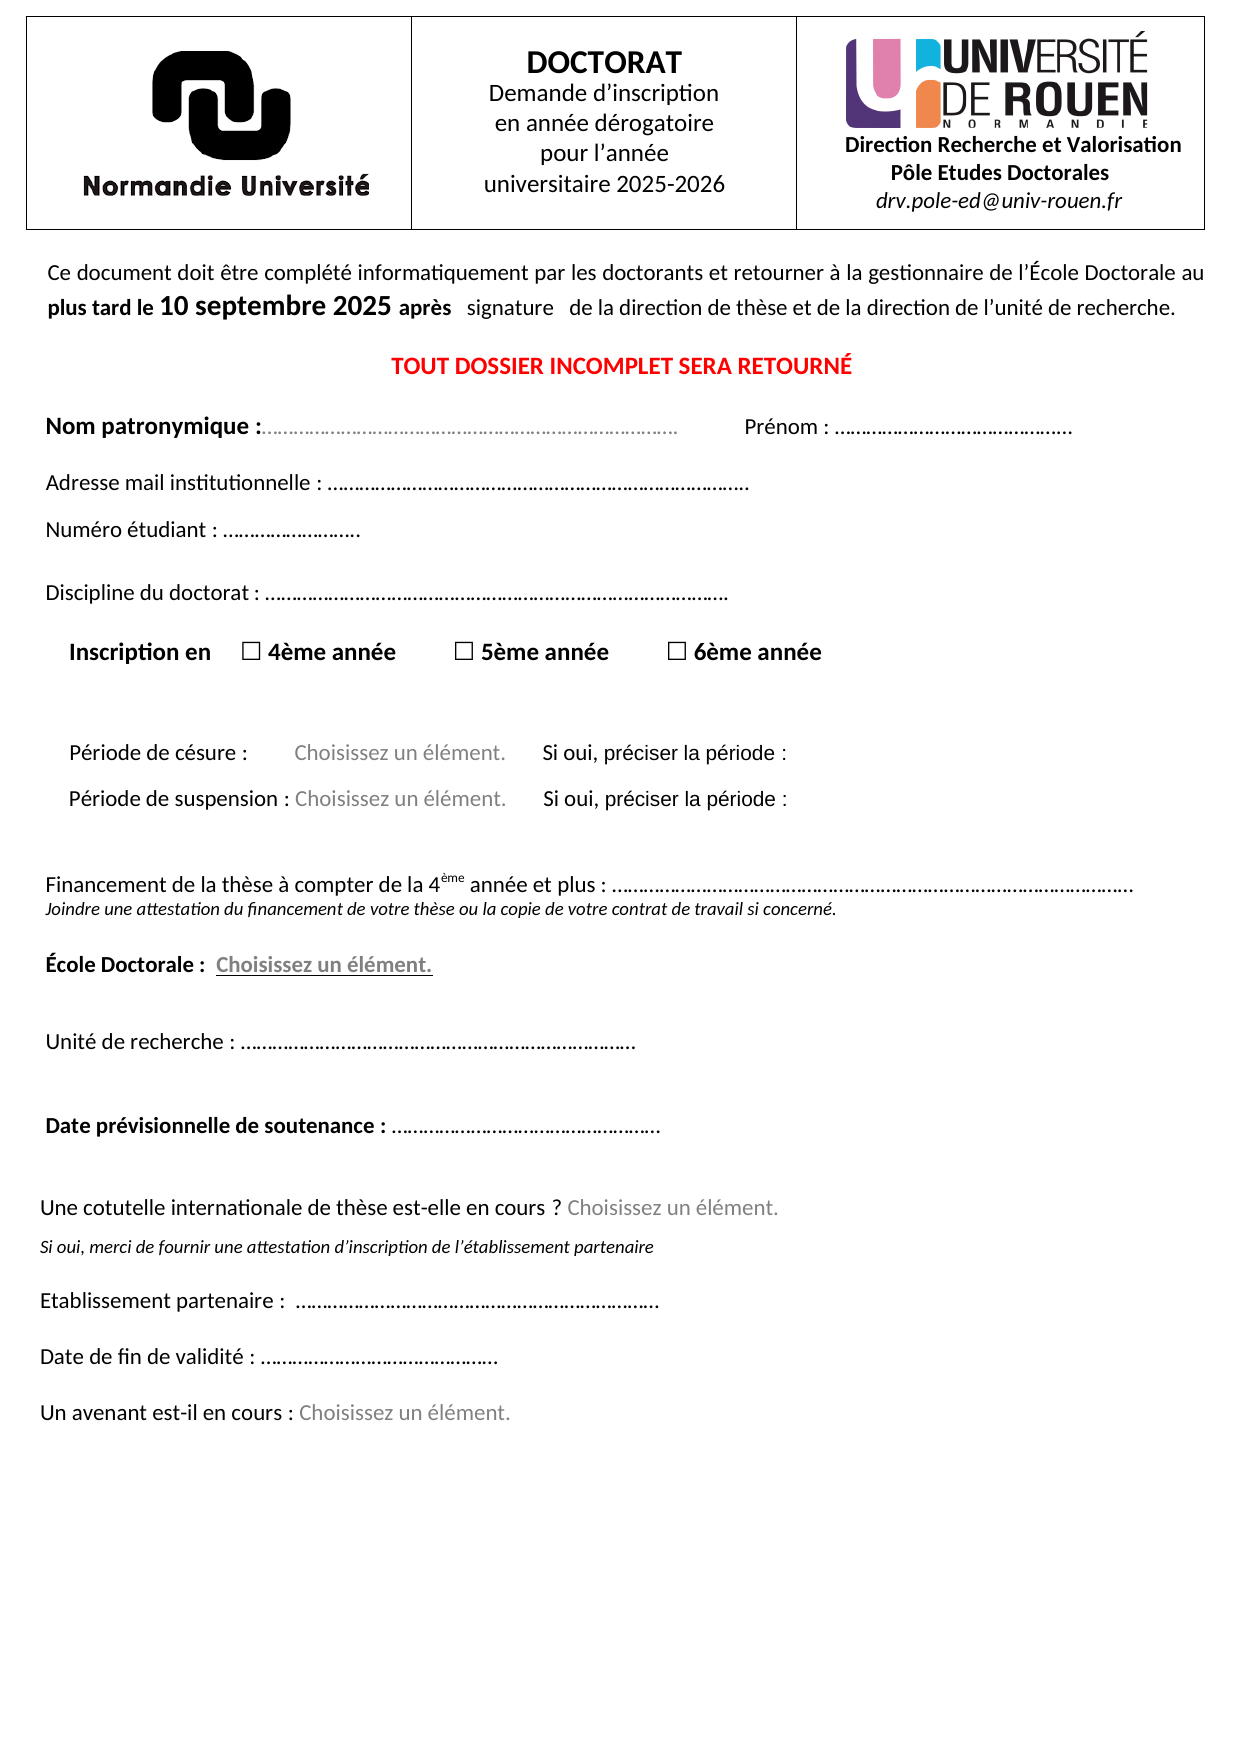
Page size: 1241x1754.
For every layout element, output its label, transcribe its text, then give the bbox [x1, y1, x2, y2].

text Financement de la thèse à compter de la 4ème année et plus : [45, 872, 1226, 897]
picture [83, 51, 369, 196]
text Une cotutelle internationale de thèse est-elle en cours ? [40, 1193, 1226, 1221]
text Discipline du doctorat : [45, 578, 1226, 606]
list Période de suspension : Si oui, préciser la période : [69, 784, 1226, 812]
text Date de fin de validité : [40, 1342, 1226, 1370]
text Nom patronymique : Prénom : [45, 412, 1226, 440]
text Date prévisionnelle de soutenance : [45, 1111, 1226, 1139]
text Etablissement partenaire : [40, 1286, 1226, 1314]
text Joindre une attestation du financement de votre thèse ou la copie de votre contrat de travail si concerné. [45, 897, 1226, 920]
text Ce document doit être complété informatiquement par les doctorants et retourner à la gestionnaire de l’École Doctorale au plus tard le 10 septembre 2025 après signature de la direction de thèse et de la direction de l’unité de recherche. [47, 258, 1207, 322]
picture [846, 31, 1148, 128]
text Un avenant est-il en cours : [40, 1398, 1226, 1426]
text Numéro étudiant : [45, 516, 1226, 544]
text Unité de recherche : [45, 1027, 1226, 1055]
text Adresse mail institutionnelle : [46, 468, 1226, 496]
text Période de césure : Si oui, préciser la période : [25, 738, 1226, 766]
text Si oui, merci de fournir une attestation d’inscription de l’établissement partenaire [40, 1235, 1226, 1258]
subtitle École Doctorale : [45, 951, 1226, 979]
list Inscription en 4ème année 5ème année 6ème année [69, 634, 1226, 668]
subtitle TOUT DOSSIER INCOMPLET SERA RETOURNÉ [25, 350, 1218, 381]
